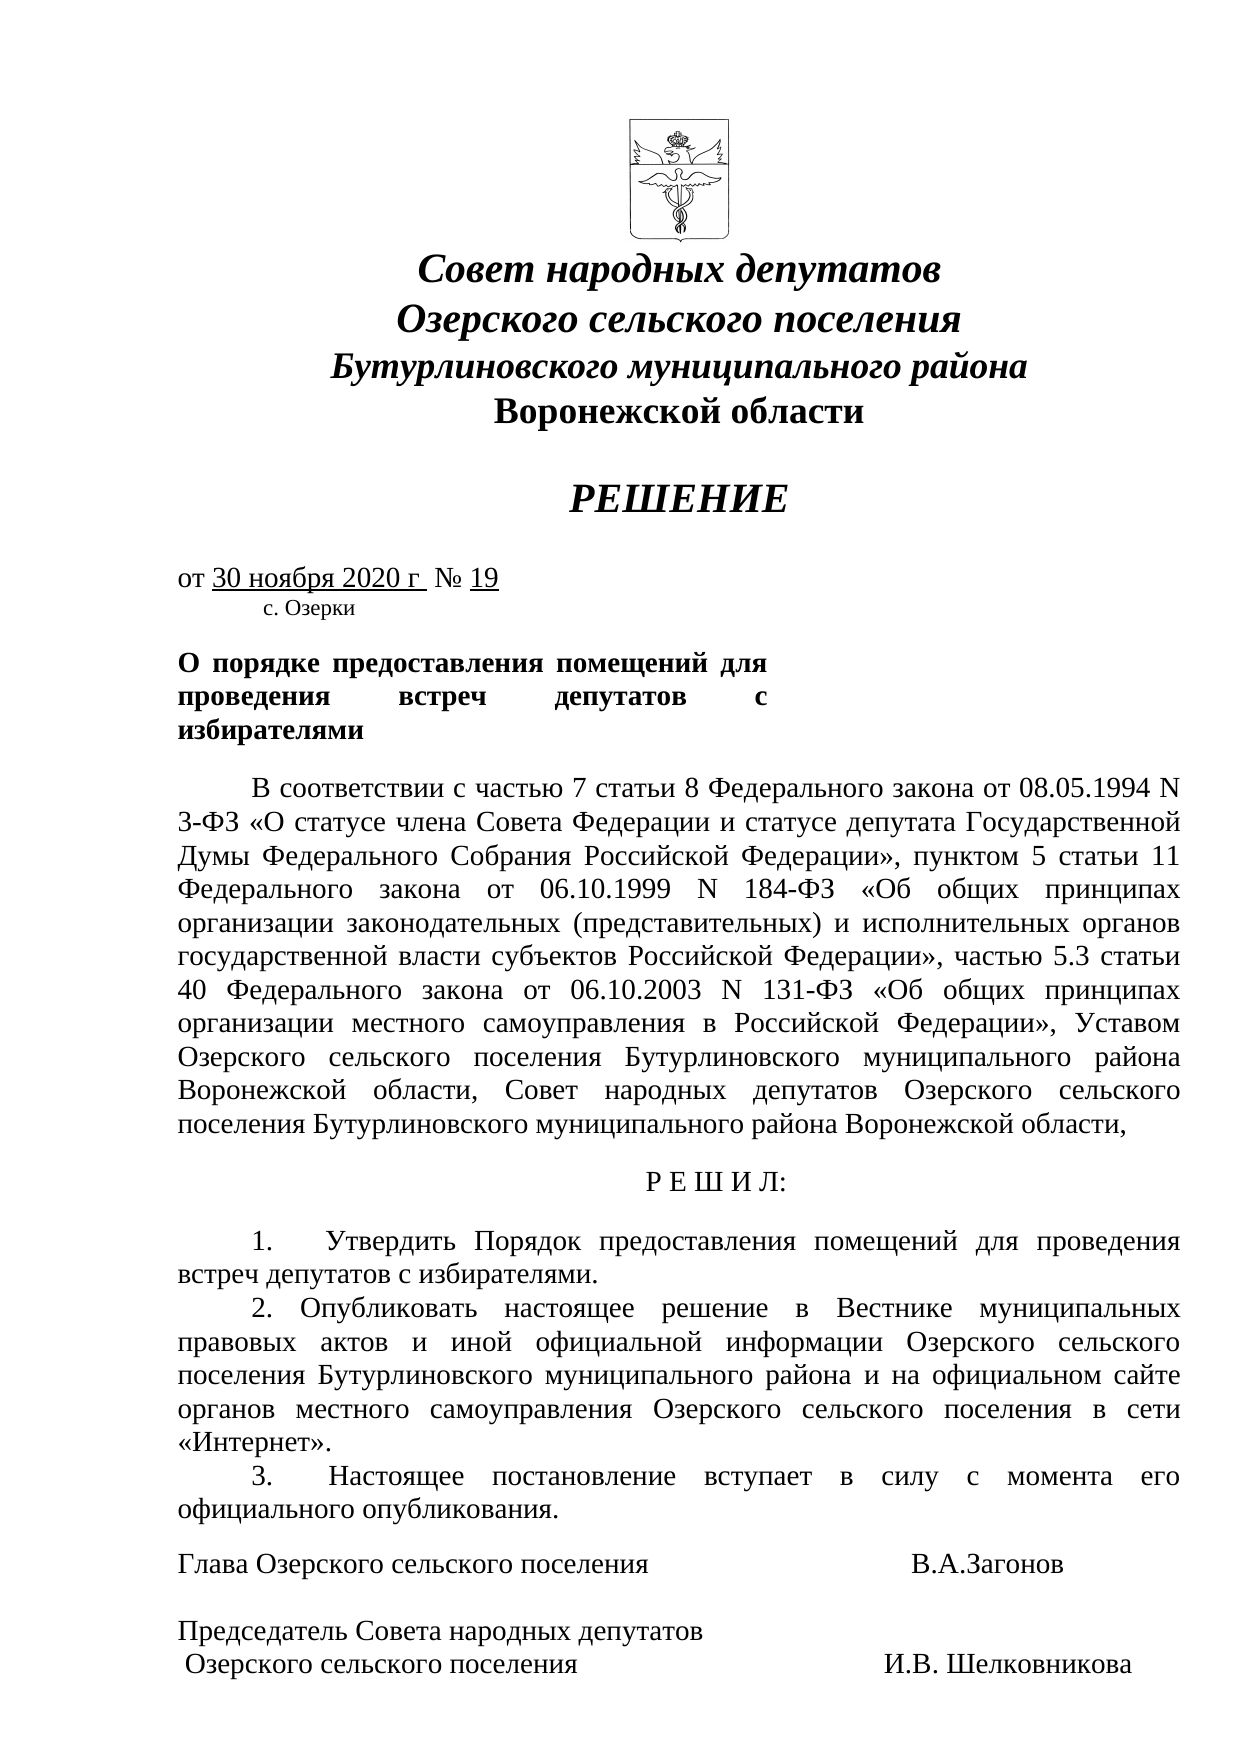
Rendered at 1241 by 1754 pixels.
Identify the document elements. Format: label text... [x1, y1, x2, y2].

text Председатель Совета народных депутатов [177, 1613, 1181, 1646]
text Озерского сельского поселения [177, 293, 1181, 341]
text от 30 ноября 2020 г № 19 [177, 560, 1181, 593]
text РЕШЕНИЕ [177, 474, 1181, 522]
list Утвердить Порядок предоставления помещений для проведения встреч депутатов с избирателями. [177, 1223, 1181, 1290]
text Бутурлиновского муниципального района [177, 344, 1181, 387]
text с. Озерки [177, 593, 1181, 620]
text Озерского сельского поселения И.В. Шелковникова [177, 1646, 1181, 1680]
text О порядке предоставления помещений для проведения встреч депутатов с избирателями [177, 645, 768, 746]
title В соответствии с частью 7 статьи 8 Федерального закона от 08.05.1994 N 3-ФЗ «О статусе члена Совета Федерации и статусе депутата Государственной Думы Федерального Собрания Российской Федерации», пунктом 5 статьи 11 Федерального закона от 06.10.1999 N 184-ФЗ «Об общих принципах организации законодательных (представительных) и исполнительных органов государственной власти субъектов Российской Федерации», частью 5.3 статьи 40 Федерального закона от 06.10.2003 N 131-ФЗ «Об общих принципах организации местного самоуправления в Российской Федерации», Уставом Озерского сельского поселения Бутурлиновского муниципального района Воронежской области, Совет народных депутатов Озерского сельского поселения Бутурлиновского муниципального района Воронежской области, [177, 771, 1181, 1139]
text Совет народных депутатов [177, 243, 1181, 291]
text Р Е Ш И Л: [251, 1164, 1181, 1198]
list 2. Опубликовать настоящее решение в Вестнике муниципальных правовых актов и иной официальной информации Озерского сельского поселения Бутурлиновского муниципального района и на официальном сайте органов местного самоуправления Озерского сельского поселения в сети «Интернет». [177, 1290, 1181, 1458]
text Воронежской области [177, 389, 1181, 432]
text Глава Озерского сельского поселения В.А.Загонов [177, 1546, 1181, 1579]
list 3. Настоящее постановление вступает в силу с момента его официального опубликования. [177, 1458, 1181, 1525]
picture [626, 118, 733, 244]
